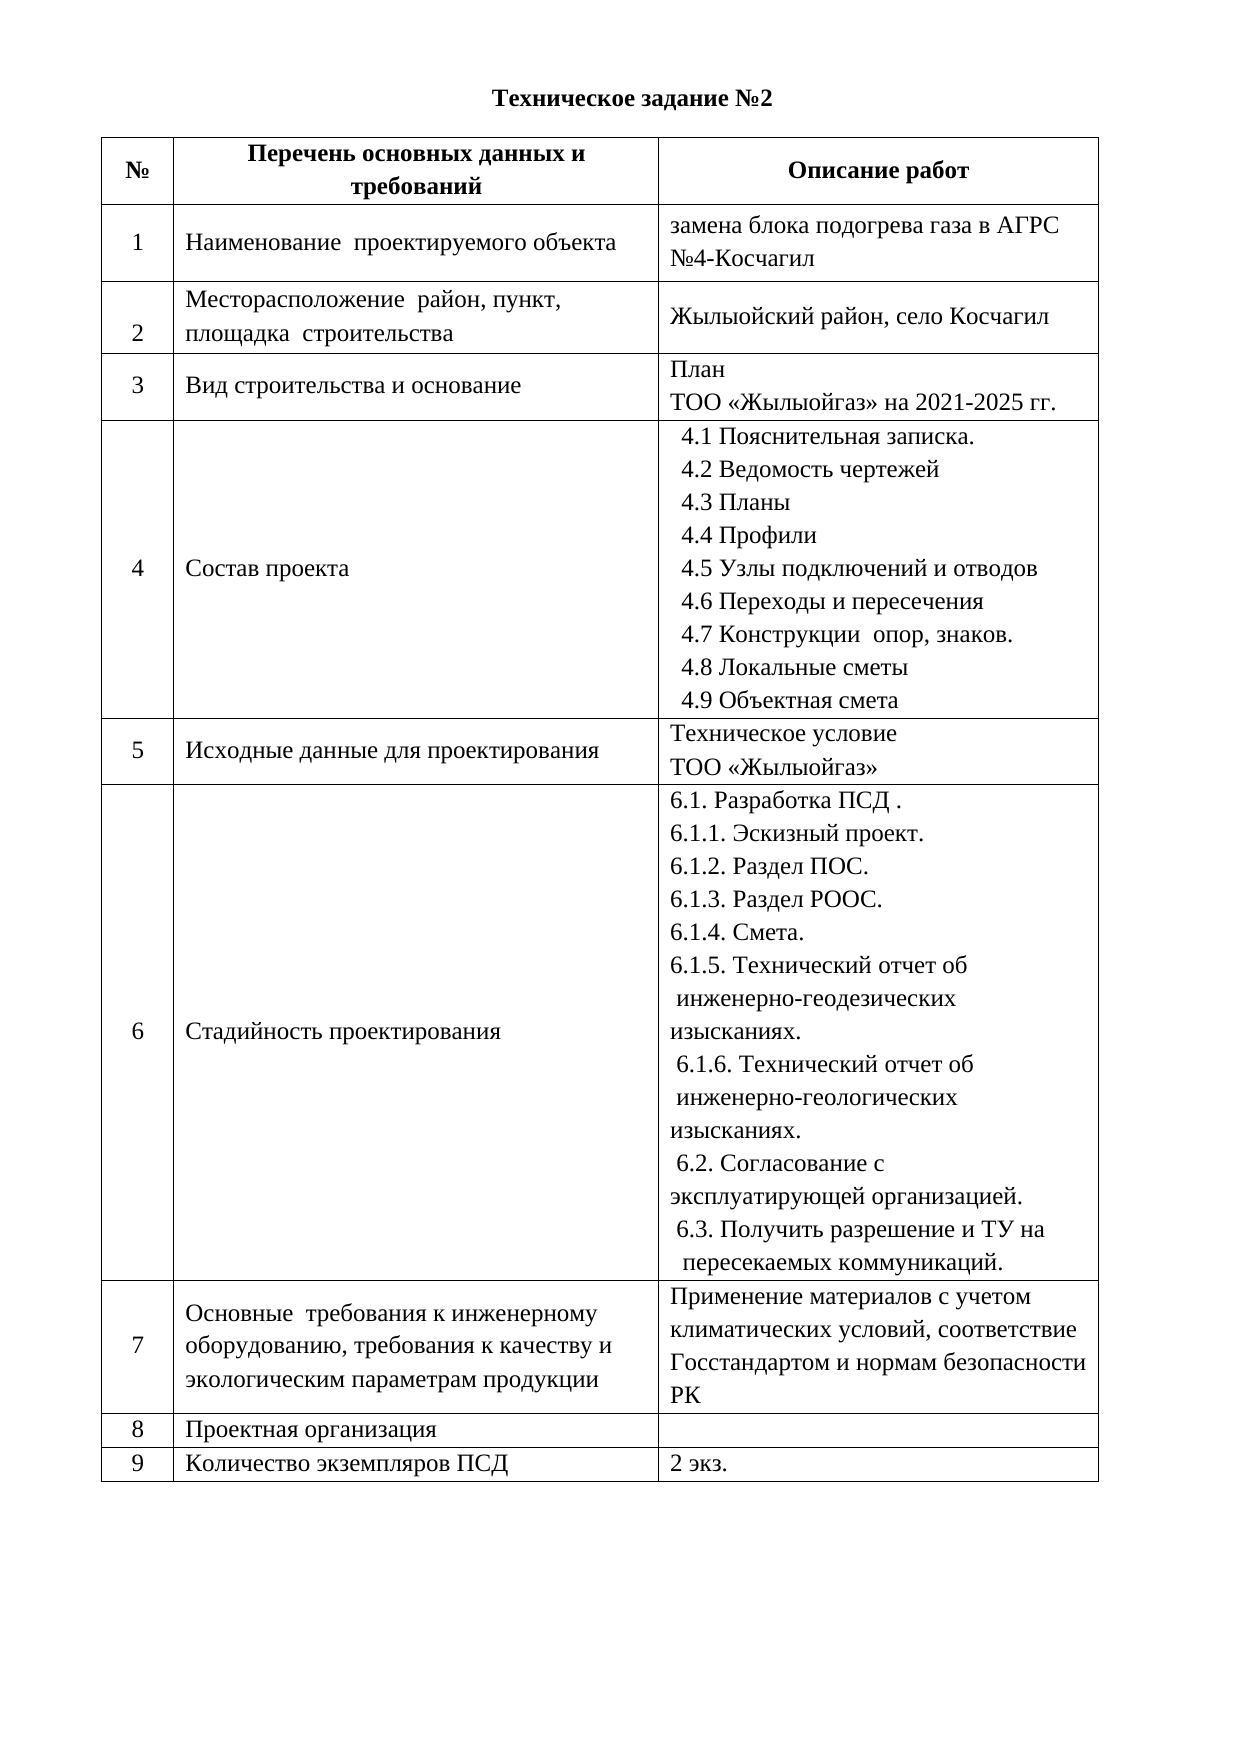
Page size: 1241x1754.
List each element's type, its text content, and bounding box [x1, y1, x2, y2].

table_header № [102, 138, 173, 204]
table_cell Стадийность проектирования [174, 785, 658, 1280]
table_cell Пояснительная записка. Ведомость чертежей Планы Профили Узлы подключений и отводов Переходы и пересечения Конструкции опор, знаков. Локальные сметы Объектная смета [659, 421, 1098, 717]
table_cell Вид строительства и основание [174, 354, 658, 420]
table_cell [659, 1414, 1098, 1447]
table_cell Исходные данные для проектирования [174, 719, 658, 784]
table_cell Состав проекта [174, 421, 658, 717]
table_cell 5 [102, 719, 173, 784]
table_cell 4 [102, 421, 173, 717]
table_cell 6.1. Разработка ПСД . 6.1.1. Эскизный проект. 6.1.2. Раздел ПОС. 6.1.3. Раздел РООС. 6.1.4. Смета. 6.1.5. Технический отчет об инженерно-геодезических изысканиях. 6.1.6. Технический отчет об инженерно-геологических изысканиях. 6.2. Согласование с эксплуатирующей организацией. 6.3. Получить разрешение и ТУ на пересекаемых коммуникаций. [659, 785, 1098, 1280]
table_cell Техническое условие ТОО «Жылыойгаз» [659, 719, 1098, 784]
table_cell Основные требования к инженерному оборудованию, требования к качеству и экологическим параметрам продукции [174, 1281, 658, 1413]
table_cell Количество экземпляров ПСД [174, 1448, 658, 1481]
table_cell Жылыойский район, село Косчагил [659, 282, 1098, 353]
table_cell Применение материалов с учетом климатических условий, соответствие Госстандартом и нормам безопасности РК [659, 1281, 1098, 1413]
table_cell 9 [102, 1448, 173, 1481]
table_cell Проектная организация [174, 1414, 658, 1447]
table_cell 6 [102, 785, 173, 1280]
table_cell Наименование проектируемого объекта [174, 205, 658, 281]
table_cell 2 экз. [659, 1448, 1098, 1481]
table_cell 3 [102, 354, 173, 420]
table_cell Месторасположение район, пункт, площадка строительства [174, 282, 658, 353]
table_header Описание работ [659, 138, 1098, 204]
table_cell замена блока подогрева газа в АГРС №4-Косчагил [659, 205, 1098, 281]
table_cell 1 [102, 205, 173, 281]
table_cell 7 [102, 1281, 173, 1413]
table_cell План ТОО «Жылыойгаз» на 2021-2025 гг. [659, 354, 1098, 420]
table_cell 2 [102, 282, 173, 353]
text Техническое задание №2 [112, 83, 1152, 112]
table_cell 8 [102, 1414, 173, 1447]
table_header Перечень основных данных и требований [174, 138, 658, 204]
